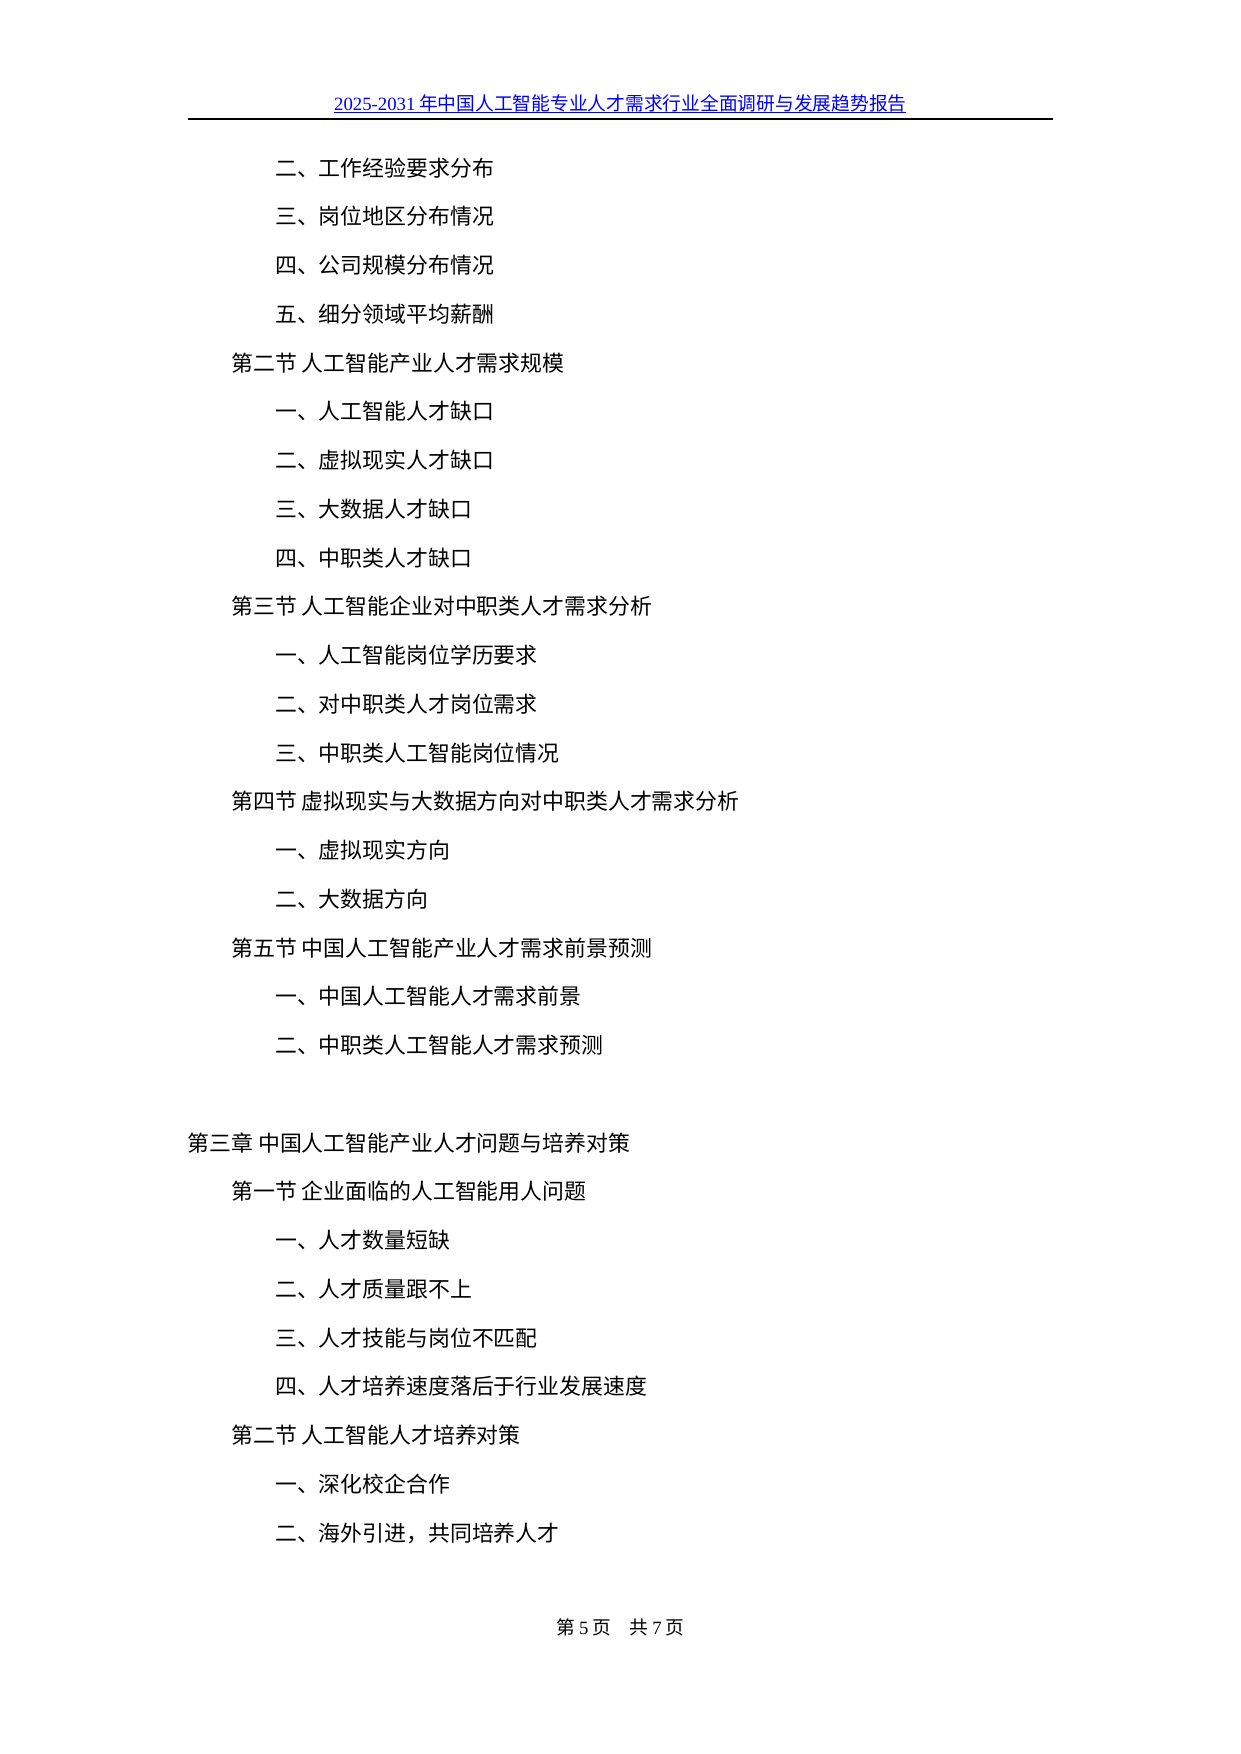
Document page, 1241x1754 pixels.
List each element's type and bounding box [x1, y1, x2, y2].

text [187, 150, 1053, 1548]
